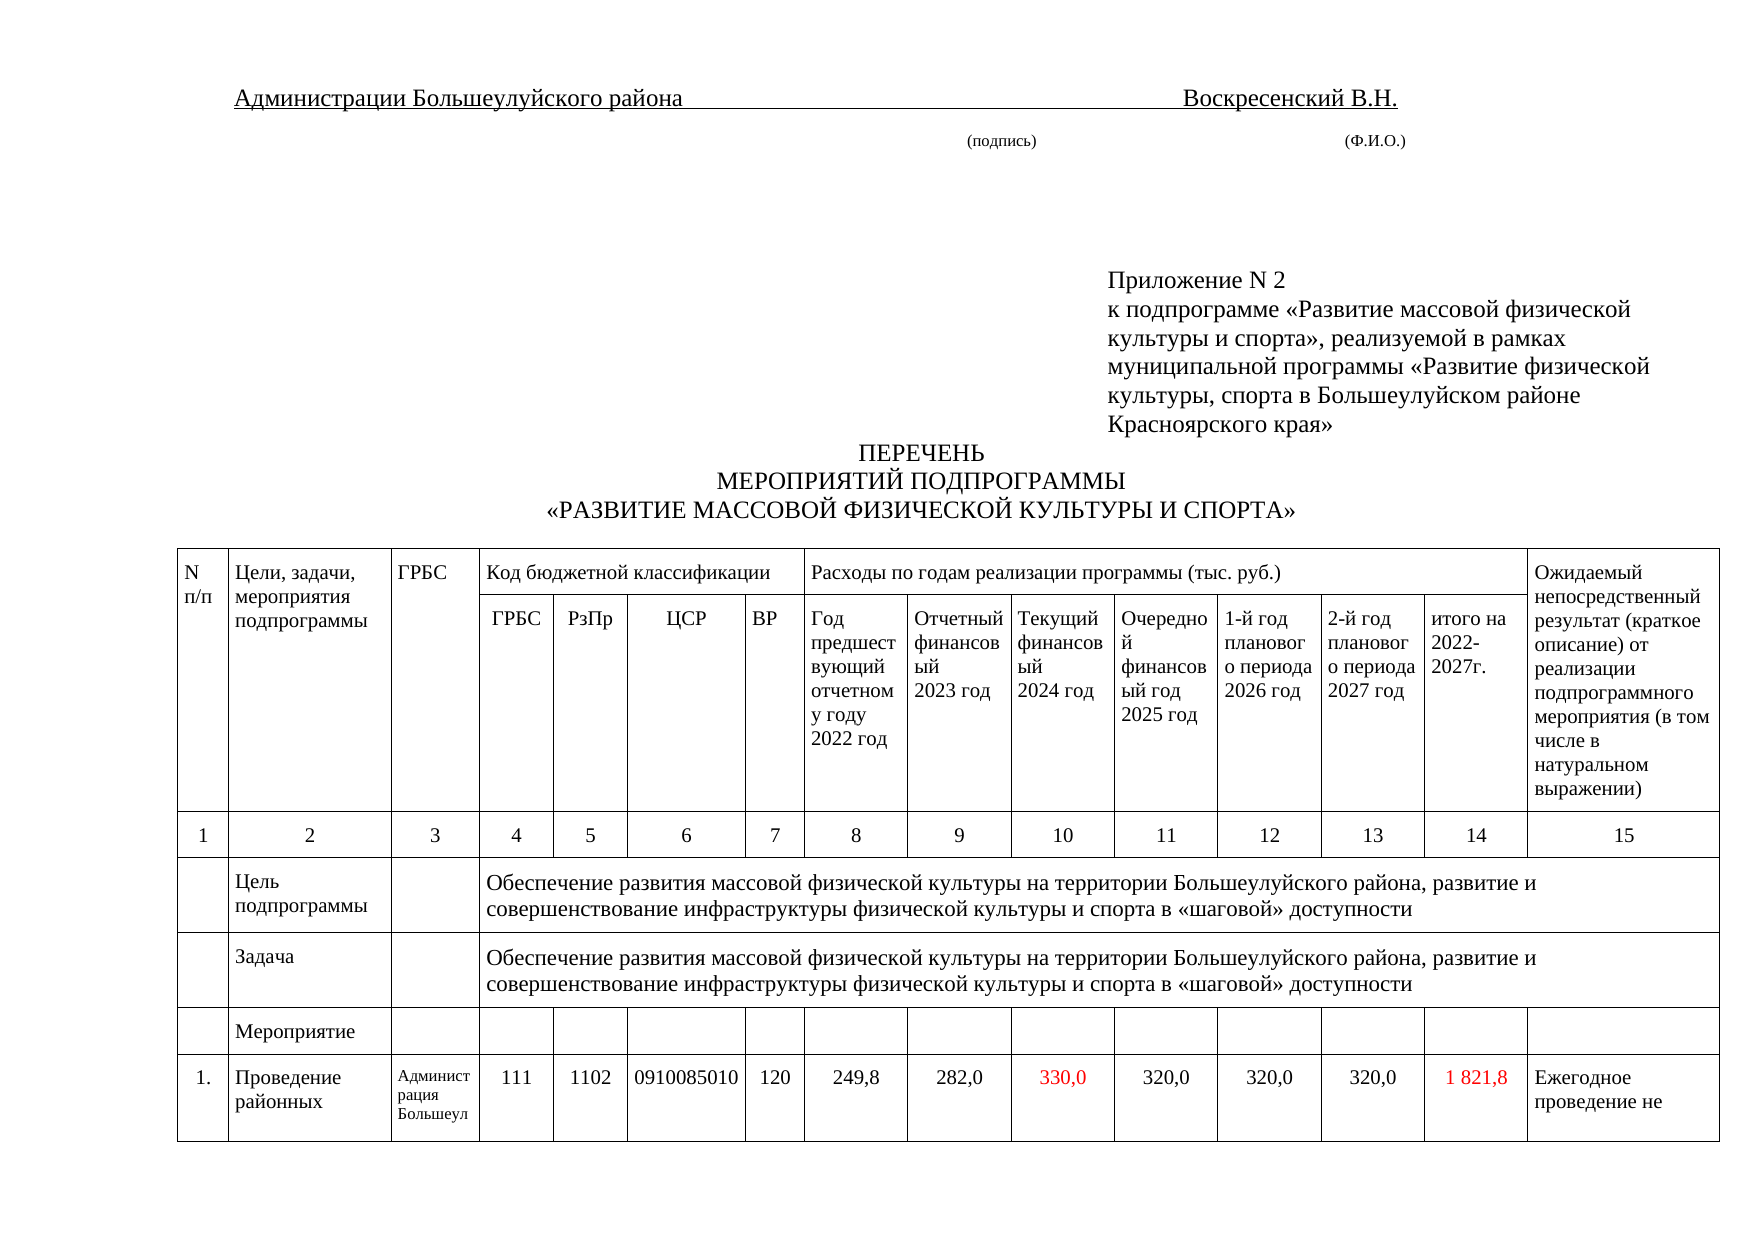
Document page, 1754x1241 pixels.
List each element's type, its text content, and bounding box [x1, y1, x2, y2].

table_cell 1 821,8 308,2 [1425, 1055, 1527, 1141]
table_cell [229, 1055, 391, 1141]
table_cell 1 [178, 812, 228, 857]
table_header Код бюджетной классификации [480, 549, 804, 594]
text (подпись) (Ф.И.О.) [177, 131, 1665, 150]
table_cell [392, 1008, 479, 1054]
table_cell 1-й год планового периода 2026 год [1218, 595, 1321, 811]
table_cell 2-й год планового периода 2027 год [1322, 595, 1424, 811]
table_cell 2 [229, 812, 391, 857]
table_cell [628, 1055, 745, 1141]
table_cell [1218, 1008, 1321, 1054]
table_cell ЦСР [628, 595, 745, 811]
table_cell [178, 933, 228, 1007]
table_cell Год предшествующий отчетному году 2022 год [805, 595, 907, 811]
table_header Цели, задачи, мероприятия подпрограммы [229, 549, 391, 811]
table_header Расходы по годам реализации программы (тыс. руб.) [805, 549, 1527, 594]
table_header Ожидаемый непосредственный результат (краткое описание) от реализации подпрограммного мероприятия (в том числе в натуральном выражении) [1528, 549, 1719, 811]
table_cell 1102 1102 [554, 1055, 627, 1141]
table_cell ВР [746, 595, 804, 811]
table_cell Обеспечение развития массовой физической культуры на территории Большеулуйского района, развитие и совершенствование инфраструктуры физической культуры и спорта в «шаговой» доступности [480, 933, 1719, 1007]
table_cell 320,0 50,0 [1322, 1055, 1424, 1141]
table_cell 13 [1322, 812, 1424, 857]
table_cell 111 111 [480, 1055, 553, 1141]
text МЕРОПРИЯТИЙ ПОДПРОГРАММЫ [177, 466, 1665, 495]
text Приложение N 2 [1107, 265, 1665, 294]
table_header N п/п [178, 549, 228, 811]
table_cell 249,8 50,2 [805, 1055, 907, 1141]
table_header ГРБС [392, 549, 479, 811]
table_cell [1322, 1008, 1424, 1054]
table_cell 5 [554, 812, 627, 857]
table_cell 14 [1425, 812, 1527, 857]
table_cell 4 [480, 812, 553, 857]
table_cell 15 [1528, 812, 1719, 857]
table_cell ГРБС [480, 595, 553, 811]
table_cell [746, 1008, 804, 1054]
table_cell Обеспечение развития массовой физической культуры на территории Большеулуйского района, развитие и совершенствование инфраструктуры физической культуры и спорта в «шаговой» доступности [480, 858, 1719, 932]
table_cell 10 [1012, 812, 1114, 857]
text к подпрограмме «Развитие массовой физической культуры и спорта», реализуемой в рамках муниципальной программы «Развитие физической культуры, спорта в Большеулуйском районе Красноярского края» [1107, 294, 1665, 438]
table_cell [178, 1008, 228, 1054]
table_cell [1425, 1008, 1527, 1054]
table_cell Отчетный финансовый 2023 год [908, 595, 1011, 811]
table_cell Задача [229, 933, 391, 1007]
table_cell [628, 1008, 745, 1054]
table_cell [1528, 1008, 1719, 1054]
table_cell 11 [1115, 812, 1217, 857]
table_cell [554, 1008, 627, 1054]
table_cell Цель подпрограммы [229, 858, 391, 932]
table_cell 1. [178, 1055, 228, 1141]
table_cell Очередной финансовый год 2025 год [1115, 595, 1217, 811]
table_cell 282,0 68,0 [908, 1055, 1011, 1141]
table_cell 7 [746, 812, 804, 857]
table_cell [1528, 1055, 1719, 1141]
table_cell 330,0 40,0 [1012, 1055, 1114, 1141]
table_cell [480, 1008, 553, 1054]
table_cell [908, 1008, 1011, 1054]
table_cell [1012, 1008, 1114, 1054]
table_cell [1115, 1008, 1217, 1054]
table_cell [178, 858, 228, 932]
table_cell Текущий финансовый 2024 год [1012, 595, 1114, 811]
table_cell 9 [908, 812, 1011, 857]
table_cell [392, 1055, 479, 1141]
table_cell 6 [628, 812, 745, 857]
table_cell РзПр [554, 595, 627, 811]
table_cell 8 [805, 812, 907, 857]
table_cell 120 240 [746, 1055, 804, 1141]
table_cell [392, 933, 479, 1007]
table_cell Мероприятие [229, 1008, 391, 1054]
table_cell [392, 858, 479, 932]
table_cell итого на 2022-2027г. [1425, 595, 1527, 811]
table_cell 3 [392, 812, 479, 857]
table_cell [805, 1008, 907, 1054]
text ПЕРЕЧЕНЬ [177, 438, 1665, 466]
text «РАЗВИТИЕ МАССОВОЙ ФИЗИЧЕСКОЙ КУЛЬТУРЫ И СПОРТА» [177, 495, 1665, 524]
table_cell 320,0 50,0 [1218, 1055, 1321, 1141]
table_cell 12 [1218, 812, 1321, 857]
table_cell 320,0 50,0 [1115, 1055, 1217, 1141]
text Администрации Большеулуйского района Воскресенский В.Н. [177, 83, 1665, 112]
